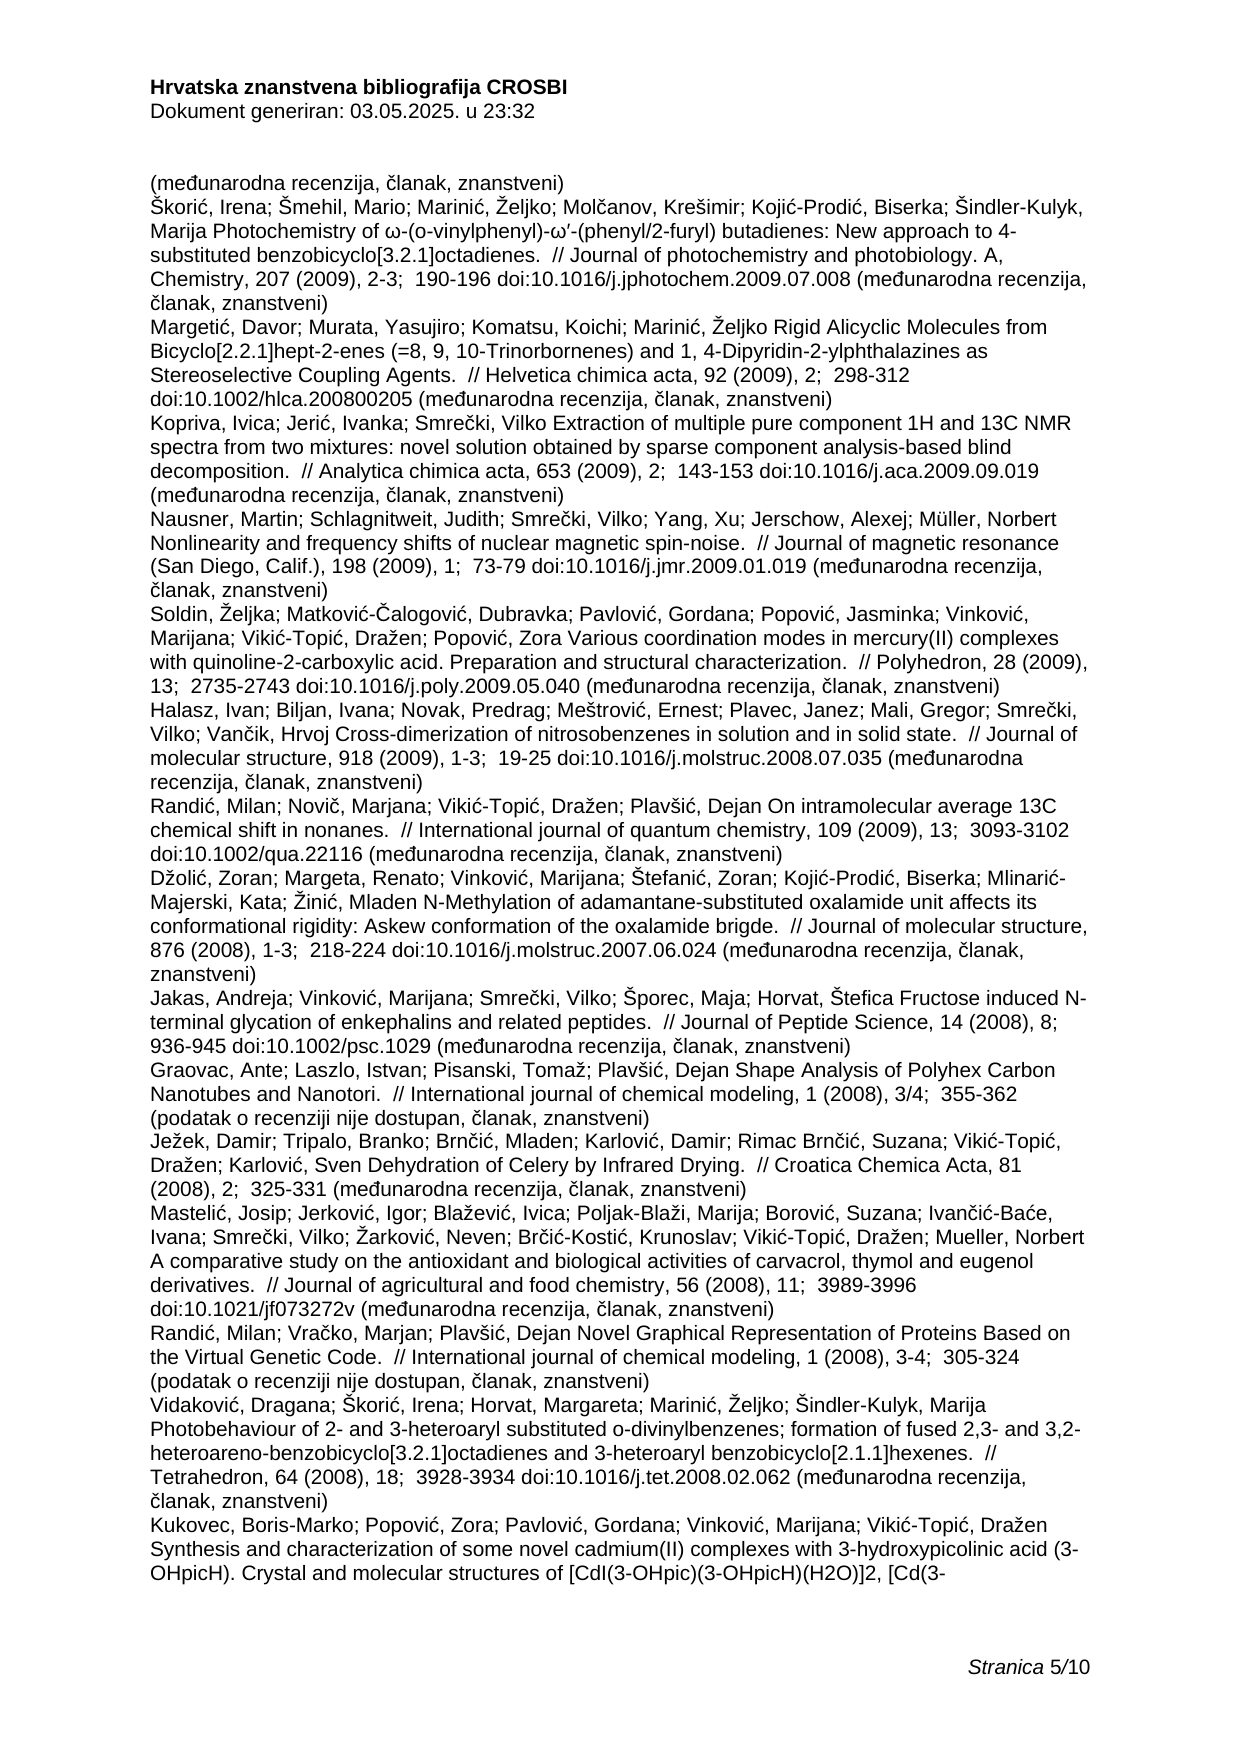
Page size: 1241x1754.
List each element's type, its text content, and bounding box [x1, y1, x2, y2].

text Nausner, Martin; Schlagnitweit, Judith; Smrečki, Vilko; Yang, Xu; Jerschow, Alexej; Müller, Norbert [150, 506, 1090, 602]
text Ježek, Damir; Tripalo, Branko; Brnčić, Mladen; Karlović, Damir; Rimac Brnčić, Suzana; Vikić-Topić, Dražen; Karlović, Sven [150, 1129, 1090, 1201]
text Džolić, Zoran; Margeta, Renato; Vinković, Marijana; Štefanić, Zoran; Kojić-Prodić, Biserka; Mlinarić-Majerski, Kata; Žinić, Mladen [150, 866, 1090, 986]
text Margetić, Davor; Murata, Yasujiro; Komatsu, Koichi; Marinić, Željko [150, 315, 1090, 411]
text Randić, Milan; Novič, Marjana; Vikić-Topić, Dražen; Plavšić, Dejan [150, 794, 1090, 866]
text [150, 1513, 1090, 1584]
text Graovac, Ante; Laszlo, Istvan; Pisanski, Tomaž; Plavšić, Dejan [150, 1057, 1090, 1129]
text Vidaković, Dragana; Škorić, Irena; Horvat, Margareta; Marinić, Željko; Šindler-Kulyk, Marija [150, 1393, 1090, 1513]
text Halasz, Ivan; Biljan, Ivana; Novak, Predrag; Meštrović, Ernest; Plavec, Janez; Mali, Gregor; Smrečki, Vilko; Vančik, Hrvoj [150, 698, 1090, 794]
text Randić, Milan; Vračko, Marjan; Plavšić, Dejan [150, 1321, 1090, 1393]
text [150, 171, 1090, 195]
text Škorić, Irena; Šmehil, Mario; Marinić, Željko; Molčanov, Krešimir; Kojić-Prodić, Biserka; Šindler-Kulyk, Marija [150, 195, 1090, 315]
text Soldin, Željka; Matković-Čalogović, Dubravka; Pavlović, Gordana; Popović, Jasminka; Vinković, Marijana; Vikić-Topić, Dražen; Popović, Zora [150, 602, 1090, 698]
text Jakas, Andreja; Vinković, Marijana; Smrečki, Vilko; Šporec, Maja; Horvat, Štefica [150, 986, 1090, 1057]
text Kopriva, Ivica; Jerić, Ivanka; Smrečki, Vilko [150, 411, 1090, 506]
text Mastelić, Josip; Jerković, Igor; Blažević, Ivica; Poljak-Blaži, Marija; Borović, Suzana; Ivančić-Baće, Ivana; Smrečki, Vilko; Žarković, Neven; Brčić-Kostić, Krunoslav; Vikić-Topić, Dražen; Mueller, Norbert [150, 1201, 1090, 1321]
